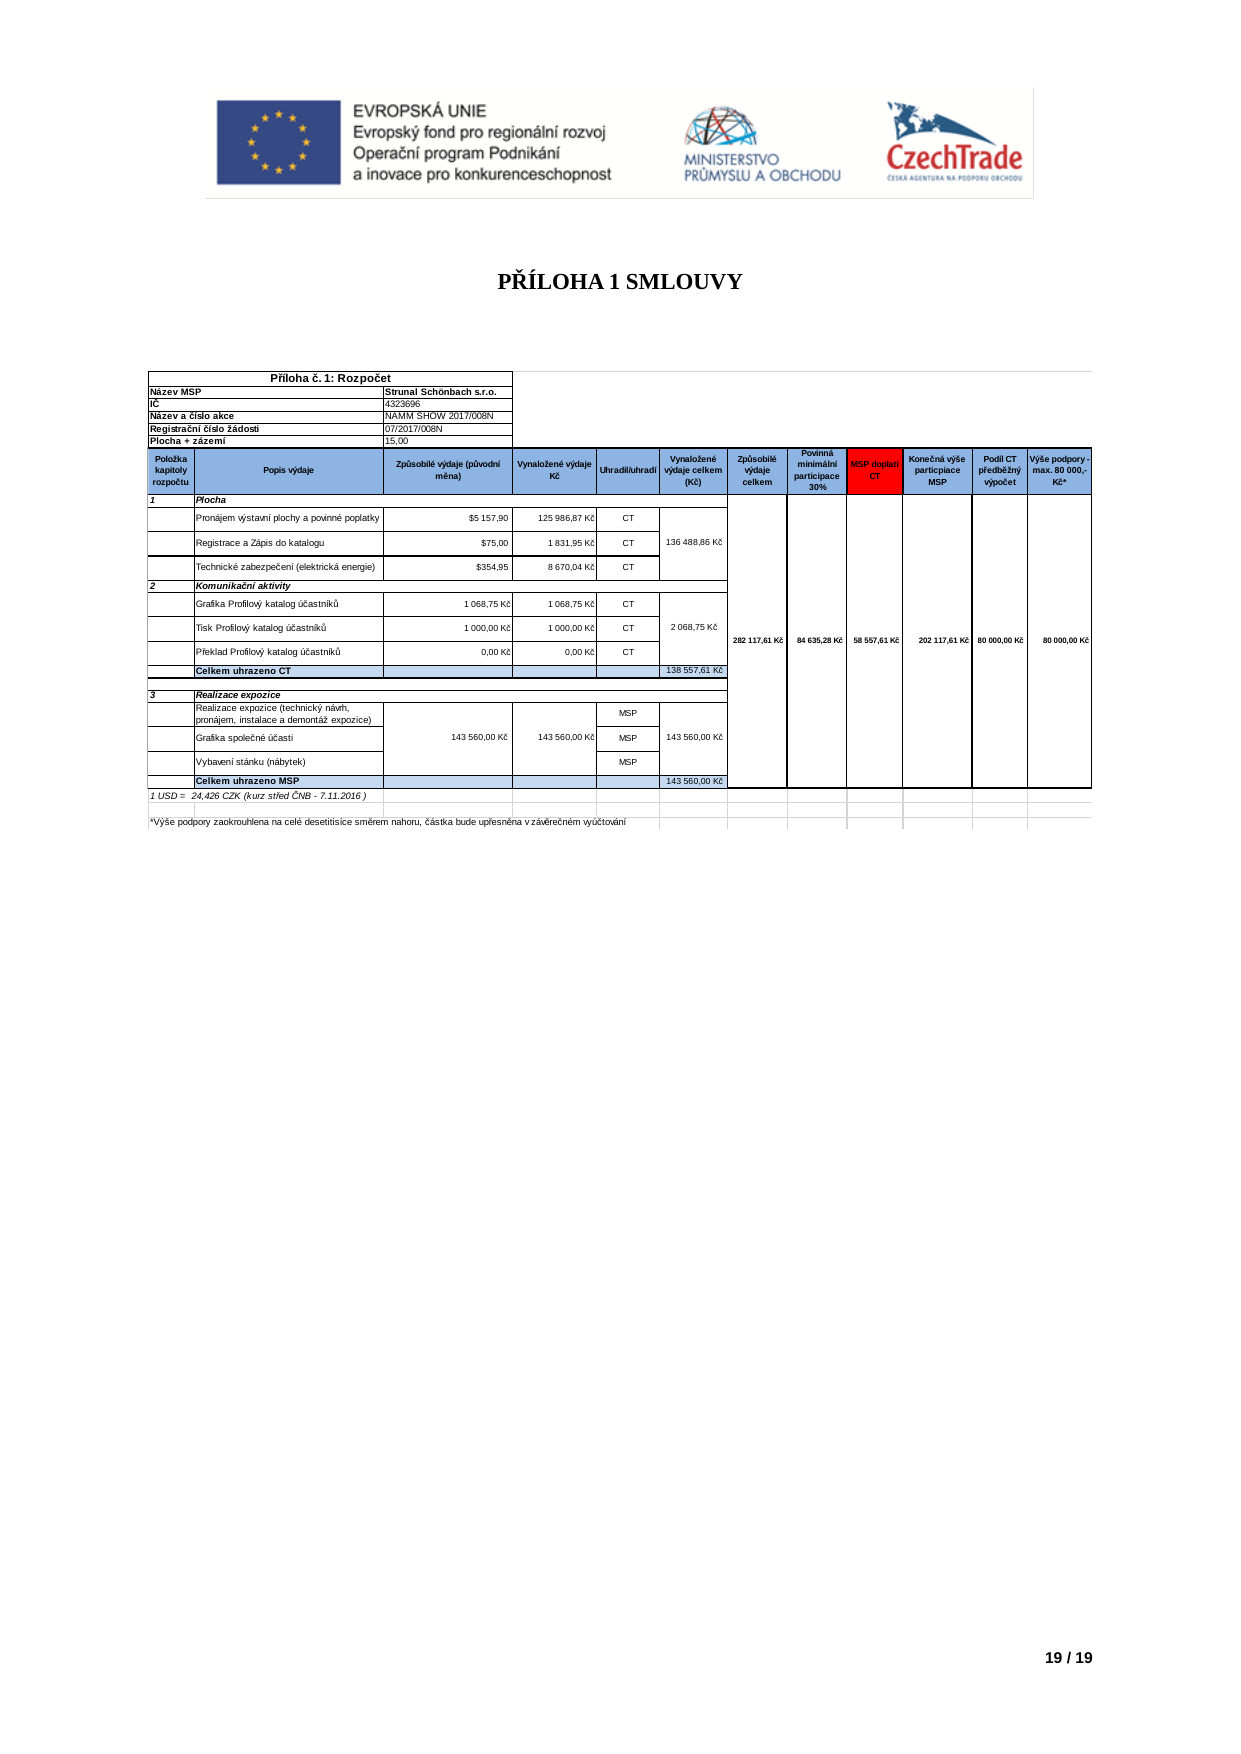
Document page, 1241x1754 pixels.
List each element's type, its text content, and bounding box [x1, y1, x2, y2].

title PŘÍLOHA 1 smlouvy [148, 268, 1092, 295]
picture [205, 87, 1035, 200]
